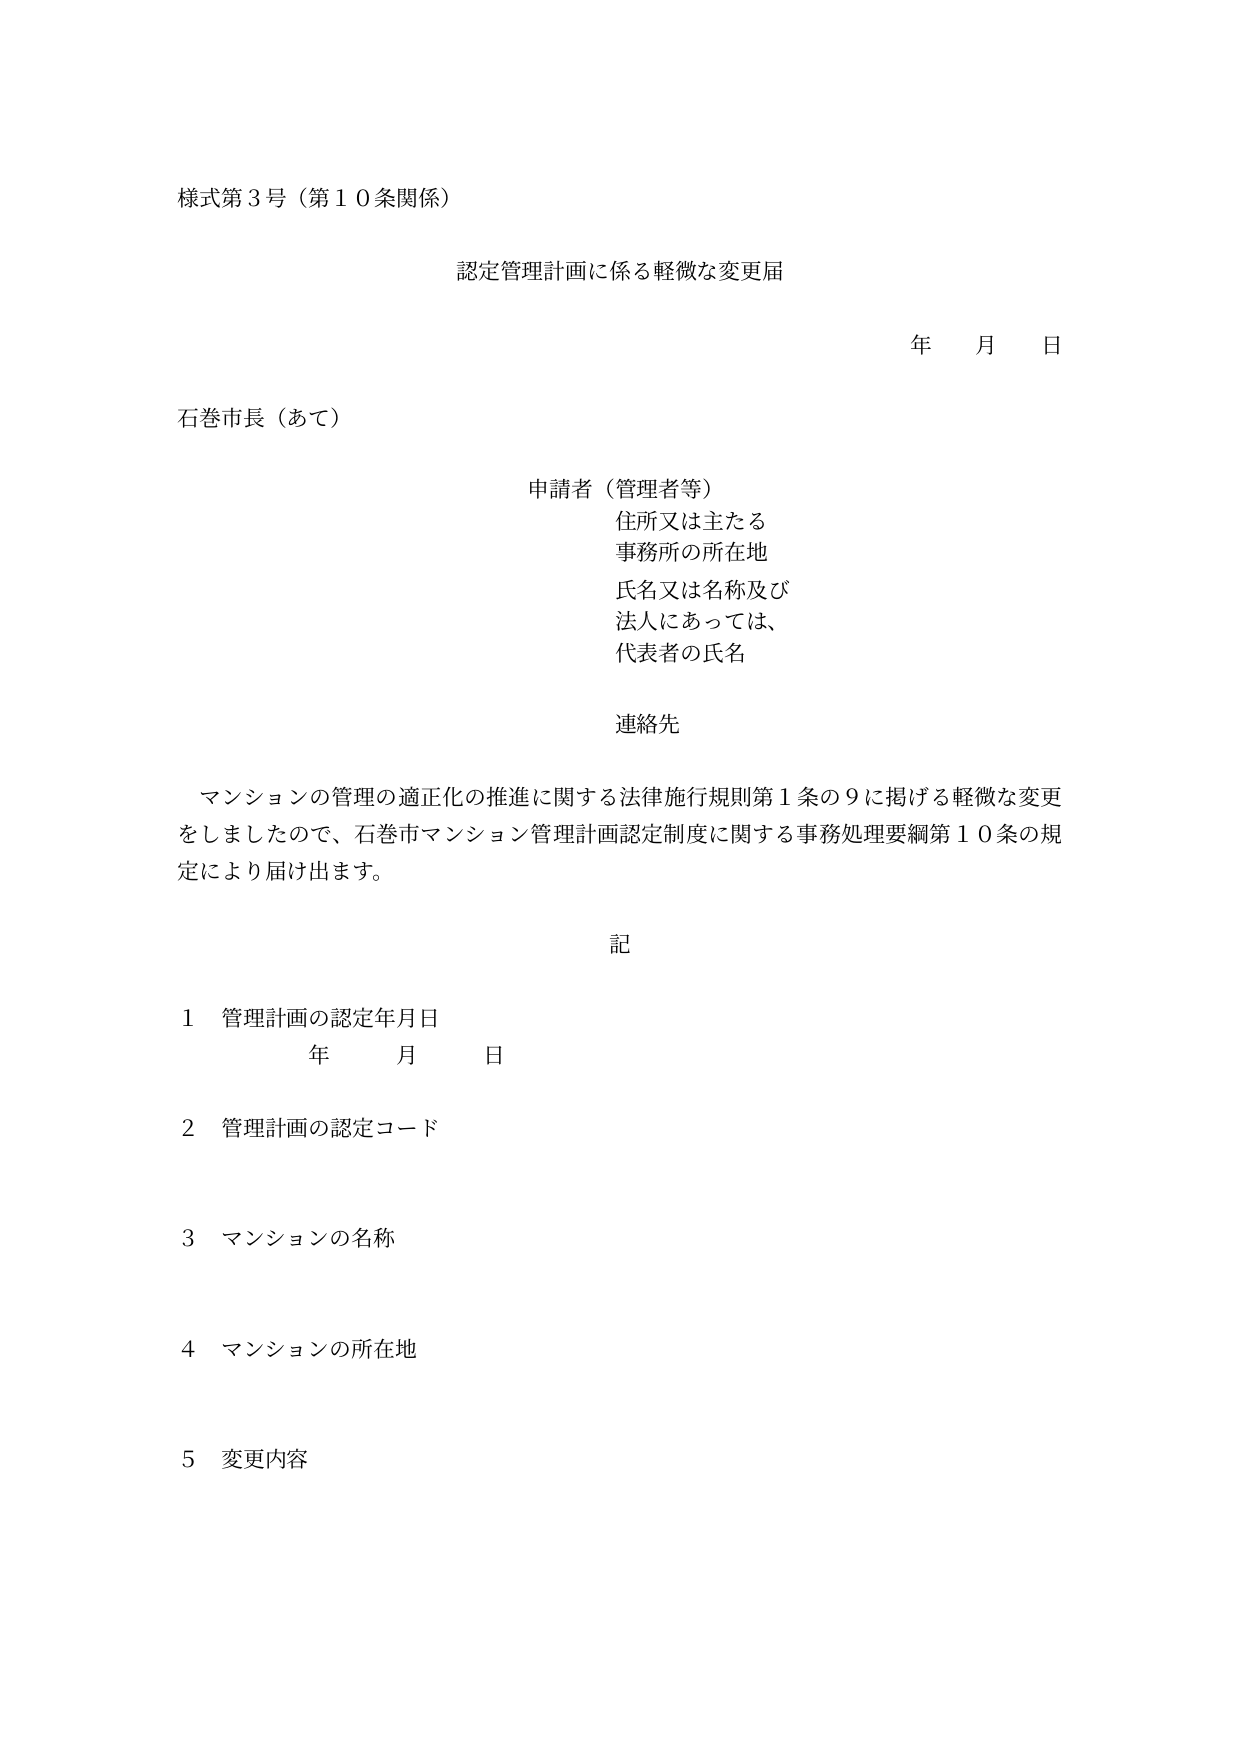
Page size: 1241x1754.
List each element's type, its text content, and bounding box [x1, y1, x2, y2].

text 年 月 日 [177, 1035, 1063, 1072]
text 法人にあっては、 [177, 604, 1063, 636]
text ４ マンションの所在地 [177, 1329, 1063, 1366]
text 連絡先 [177, 704, 1063, 741]
text ３ マンションの名称 [177, 1219, 1063, 1256]
text ５ 変更内容 [177, 1440, 1063, 1476]
text 様式第３号（第１０条関係） [177, 178, 1063, 215]
text 事務所の所在地 [177, 535, 1063, 567]
text 石巻市長（あて） [177, 399, 1063, 436]
text 認定管理計画に係る軽微な変更届 [177, 252, 1063, 289]
text 氏名又は名称及び [177, 573, 1063, 604]
text ２ 管理計画の認定コード [177, 1109, 1063, 1146]
text １ 管理計画の認定年月日 [177, 998, 1063, 1035]
text 申請者（管理者等） [177, 472, 1063, 504]
text 年 月 日 [177, 325, 1063, 362]
text 住所又は主たる [177, 504, 1063, 535]
text 記 [177, 925, 1063, 962]
text マンションの管理の適正化の推進に関する法律施行規則第１条の９に掲げる軽微な変更をしましたので、石巻市マンション管理計画認定制度に関する事務処理要綱第１０条の規定により届け出ます。 [177, 778, 1063, 888]
text 代表者の氏名 [177, 636, 1063, 667]
